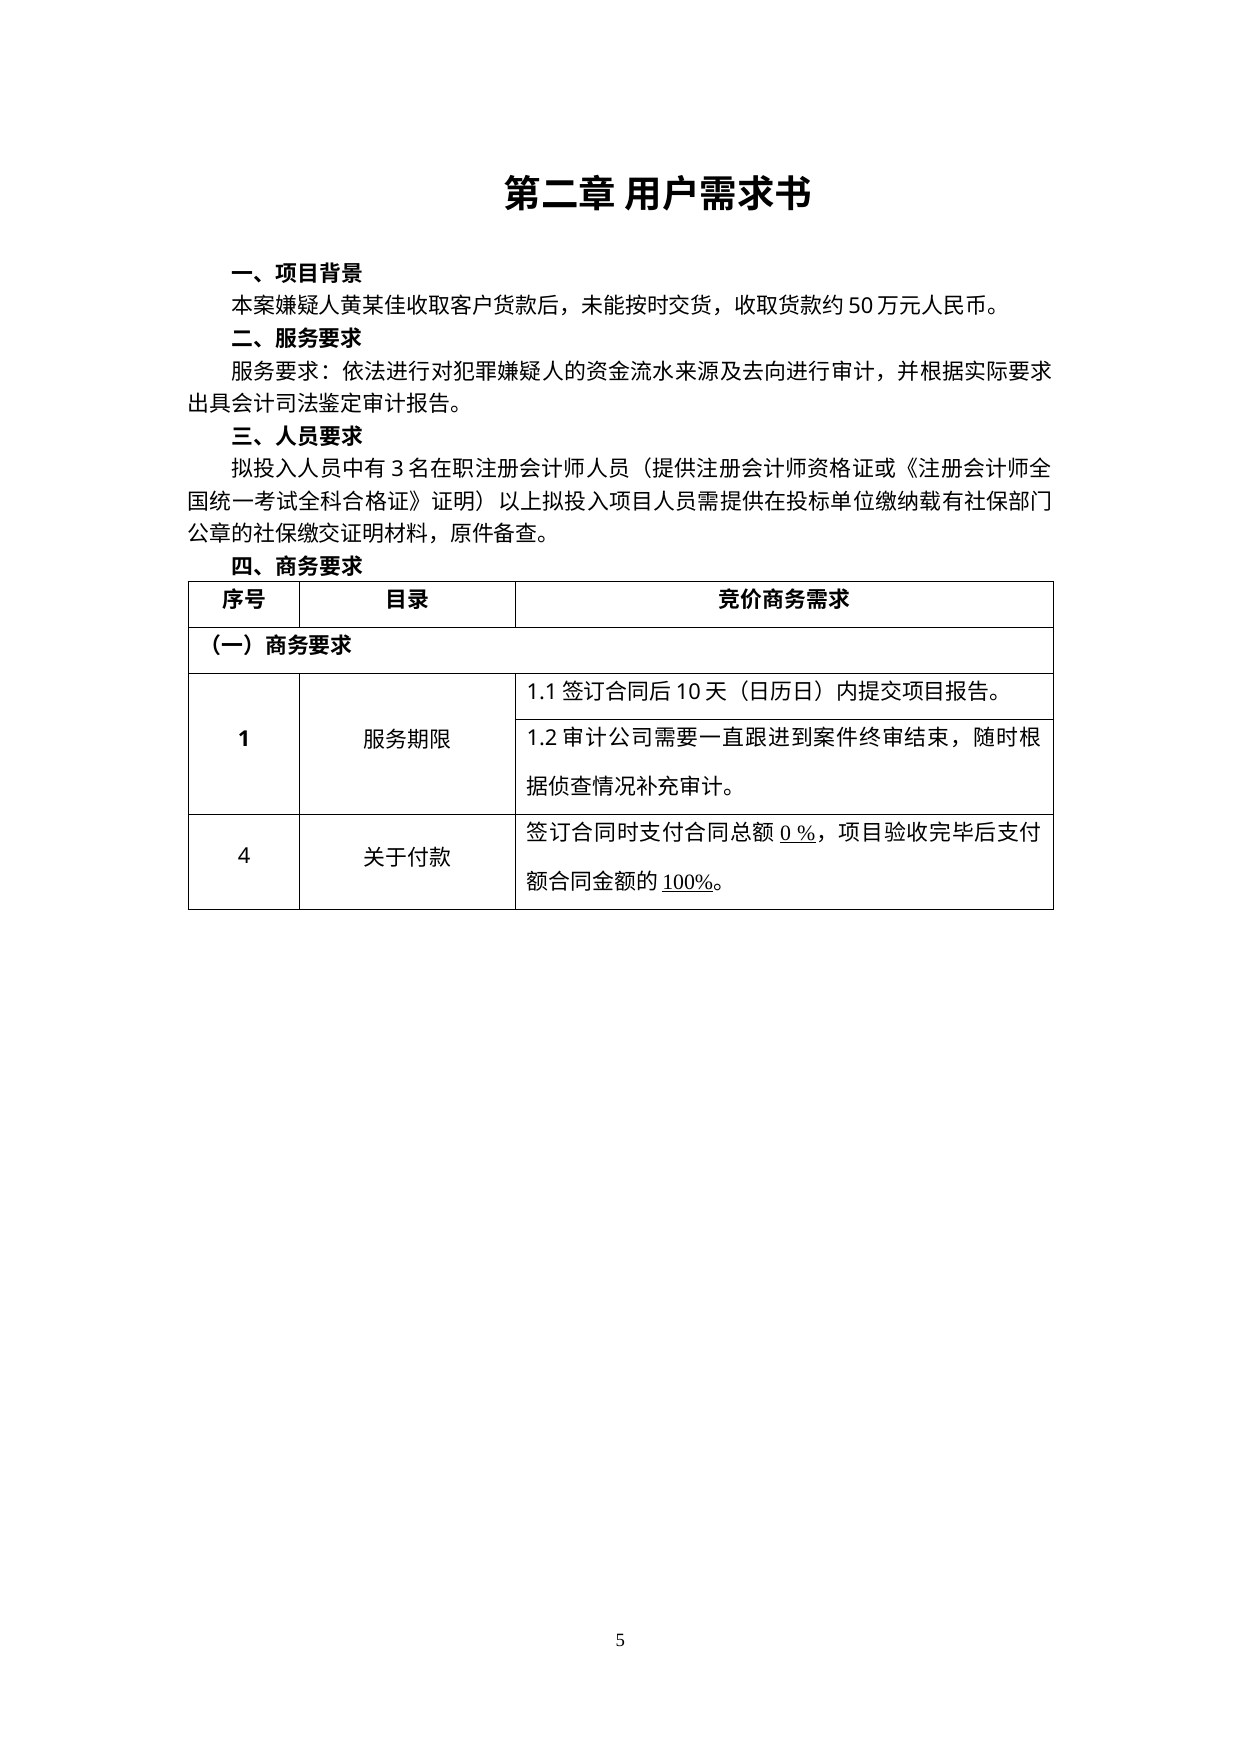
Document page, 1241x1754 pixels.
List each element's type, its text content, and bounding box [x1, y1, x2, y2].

text 第二章 用户需求书 [187, 158, 1053, 223]
text 拟投入人员中有3名在职注册会计师人员（提供注册会计师资格证或《注册会计师全国统一考试全科合格证》证明）以上拟投入项目人员需提供在投标单位缴纳载有社保部门公章的社保缴交证明材料，原件备查。 [187, 451, 1053, 548]
table_cell 1 [189, 674, 299, 814]
text 三、人员要求 [187, 418, 1053, 451]
table_header 竞价商务需求 [516, 582, 1053, 627]
text 二、服务要求 [231, 321, 1053, 353]
list 项目背景 [187, 256, 1053, 288]
table_cell 关于付款 [300, 815, 515, 908]
table_header 序号 [189, 582, 299, 627]
text 本案嫌疑人黄某佳收取客户货款后，未能按时交货，收取货款约50万元人民币。 [231, 288, 1053, 321]
table_cell 4 [189, 815, 299, 908]
table_cell 1.2审计公司需要一直跟进到案件终审结束，随时根据侦查情况补充审计。 [516, 720, 1053, 814]
text 四、商务要求 [187, 548, 1053, 581]
table_cell 1.1签订合同后10天（日历日）内提交项目报告。 [516, 674, 1053, 719]
table_cell 签订合同时支付合同总额0 %，项目验收完毕后支付额合同金额的100%。 [516, 815, 1053, 908]
table_header 目录 [300, 582, 515, 627]
table_cell 服务期限 [300, 674, 515, 814]
list 服务要求：依法进行对犯罪嫌疑人的资金流水来源及去向进行审计，并根据实际要求出具会计司法鉴定审计报告。 [187, 353, 1053, 418]
table_cell （一）商务要求 [189, 628, 1053, 673]
